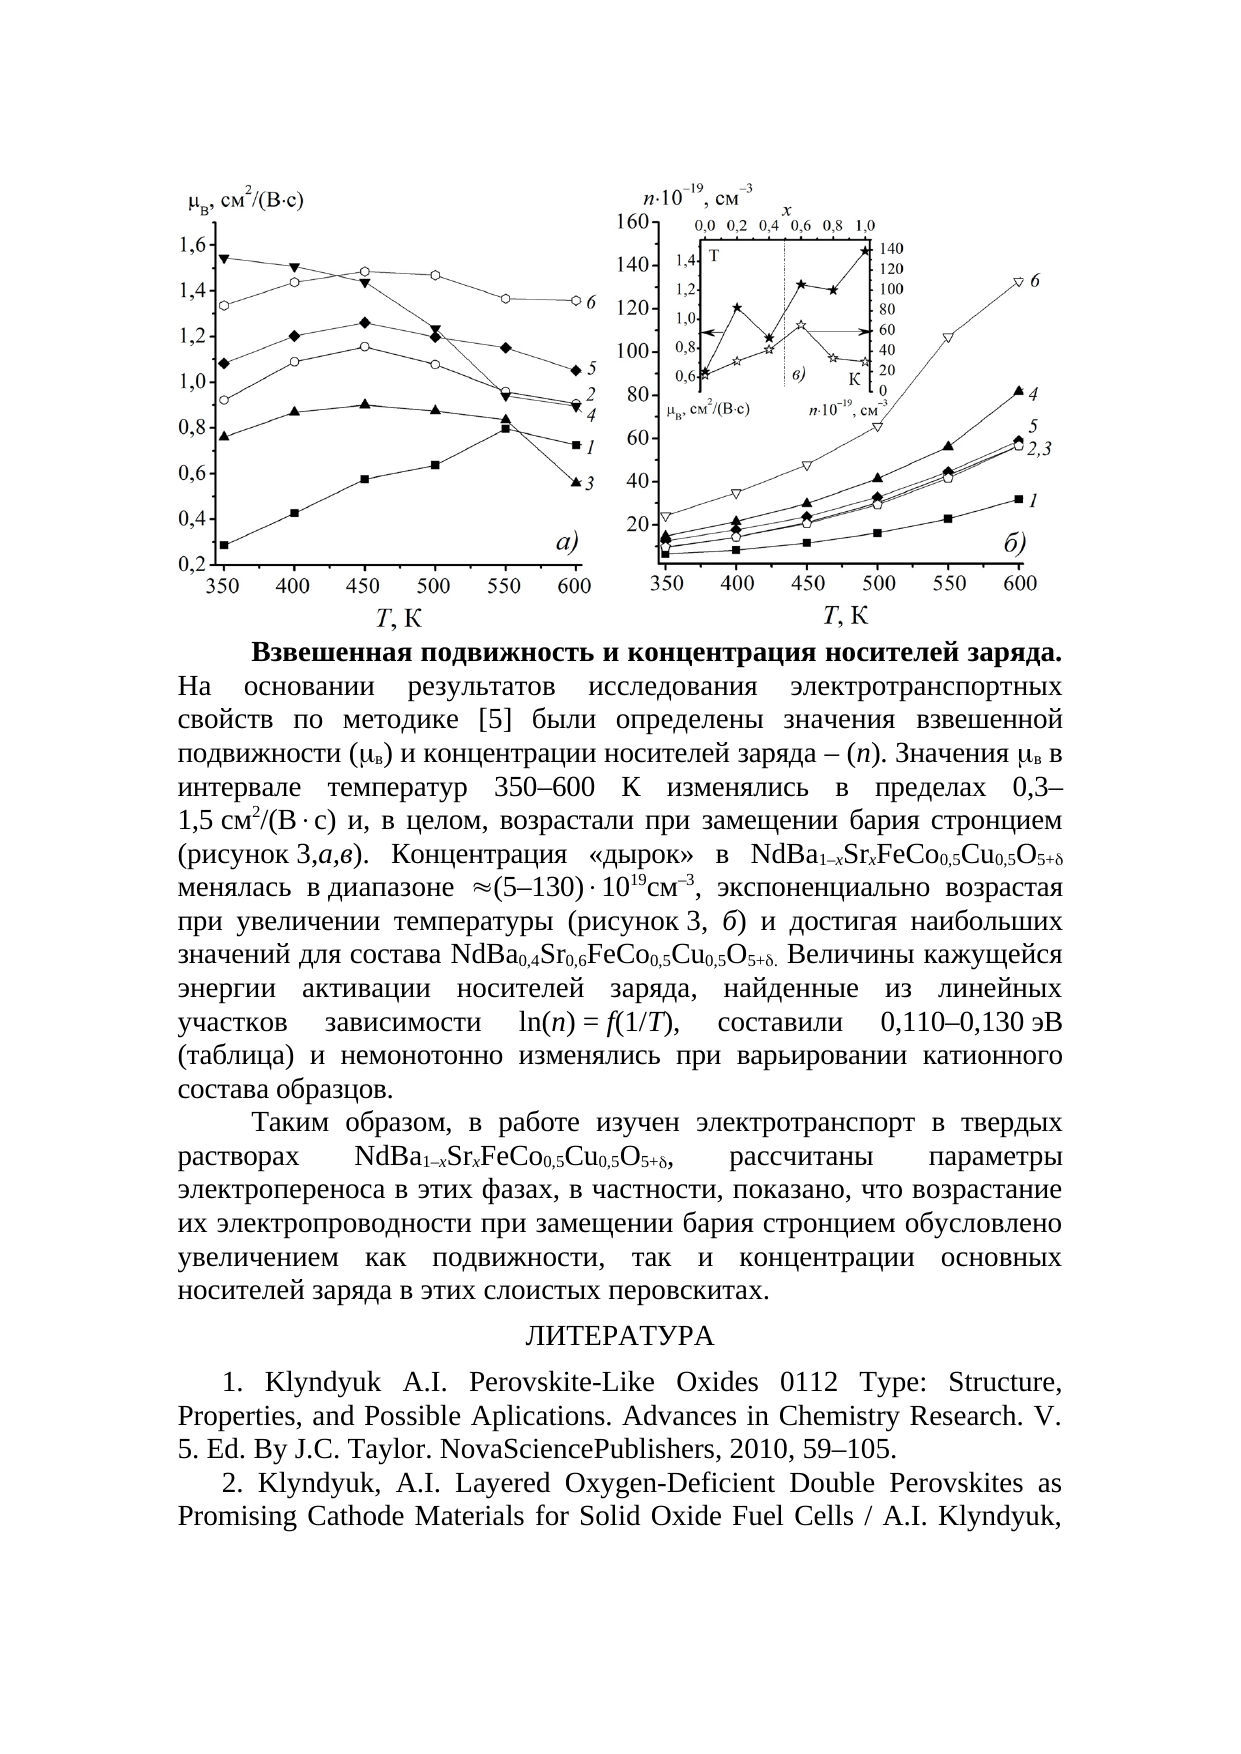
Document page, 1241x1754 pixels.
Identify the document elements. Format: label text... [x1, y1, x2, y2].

text Взвешенная подвижность и концентрация носителей заряда. На основании результатов исследования электротранспортных свойств по методике [5] были определены значения взвешенной подвижности (в) и концентрации носителей заряда – (n). Значения в в интервале температур 350–600 К изменялись в пределах 0,3–1,5 см2/(Вс) и, в целом, возрастали при замещении бария стронцием (рисунок 3,а,в). Концентрация «дырок» в NdBa1–xSrxFeCo0,5Cu0,5O5+ менялась в диапазоне (5–130)1019см–3, экспоненциально возрастая при увеличении температуры (рисунок 3, б) и достигая наибольших значений для состава NdBa0,4Sr0,6FeCo0,5Cu0,5O5+. Величины кажущейся энергии активации носителей заряда, найденные из линейных участков зависимости ln(n) = f(1/T), составили 0,110–0,130 эВ (таблица) и немонотонно изменялись при варьировании катионного состава образцов. [177, 634, 1063, 1104]
text 1. Klyndyuk A.I. Perovskite-Like Oxides 0112 Type: Structure, Properties, and Possible Aplications. Advances in Chemistry Research. V. 5. Ed. By J.C. Taylor. NovaSciencePublishers, 2010, 59–105. [177, 1364, 1063, 1465]
picture [177, 177, 1062, 635]
text Таким образом, в работе изучен электротранспорт в твердых растворах NdBa1–xSrxFeCo0,5Cu0,5O5+, рассчитаны параметры электропереноса в этих фазах, в частности, показано, что возрастание их электропроводности при замещении бария стронцием обусловлено увеличением как подвижности, так и концентрации основных носителей заряда в этих слоистых перовскитах. [177, 1104, 1063, 1306]
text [177, 1465, 1063, 1532]
text литературА [177, 1318, 1063, 1352]
